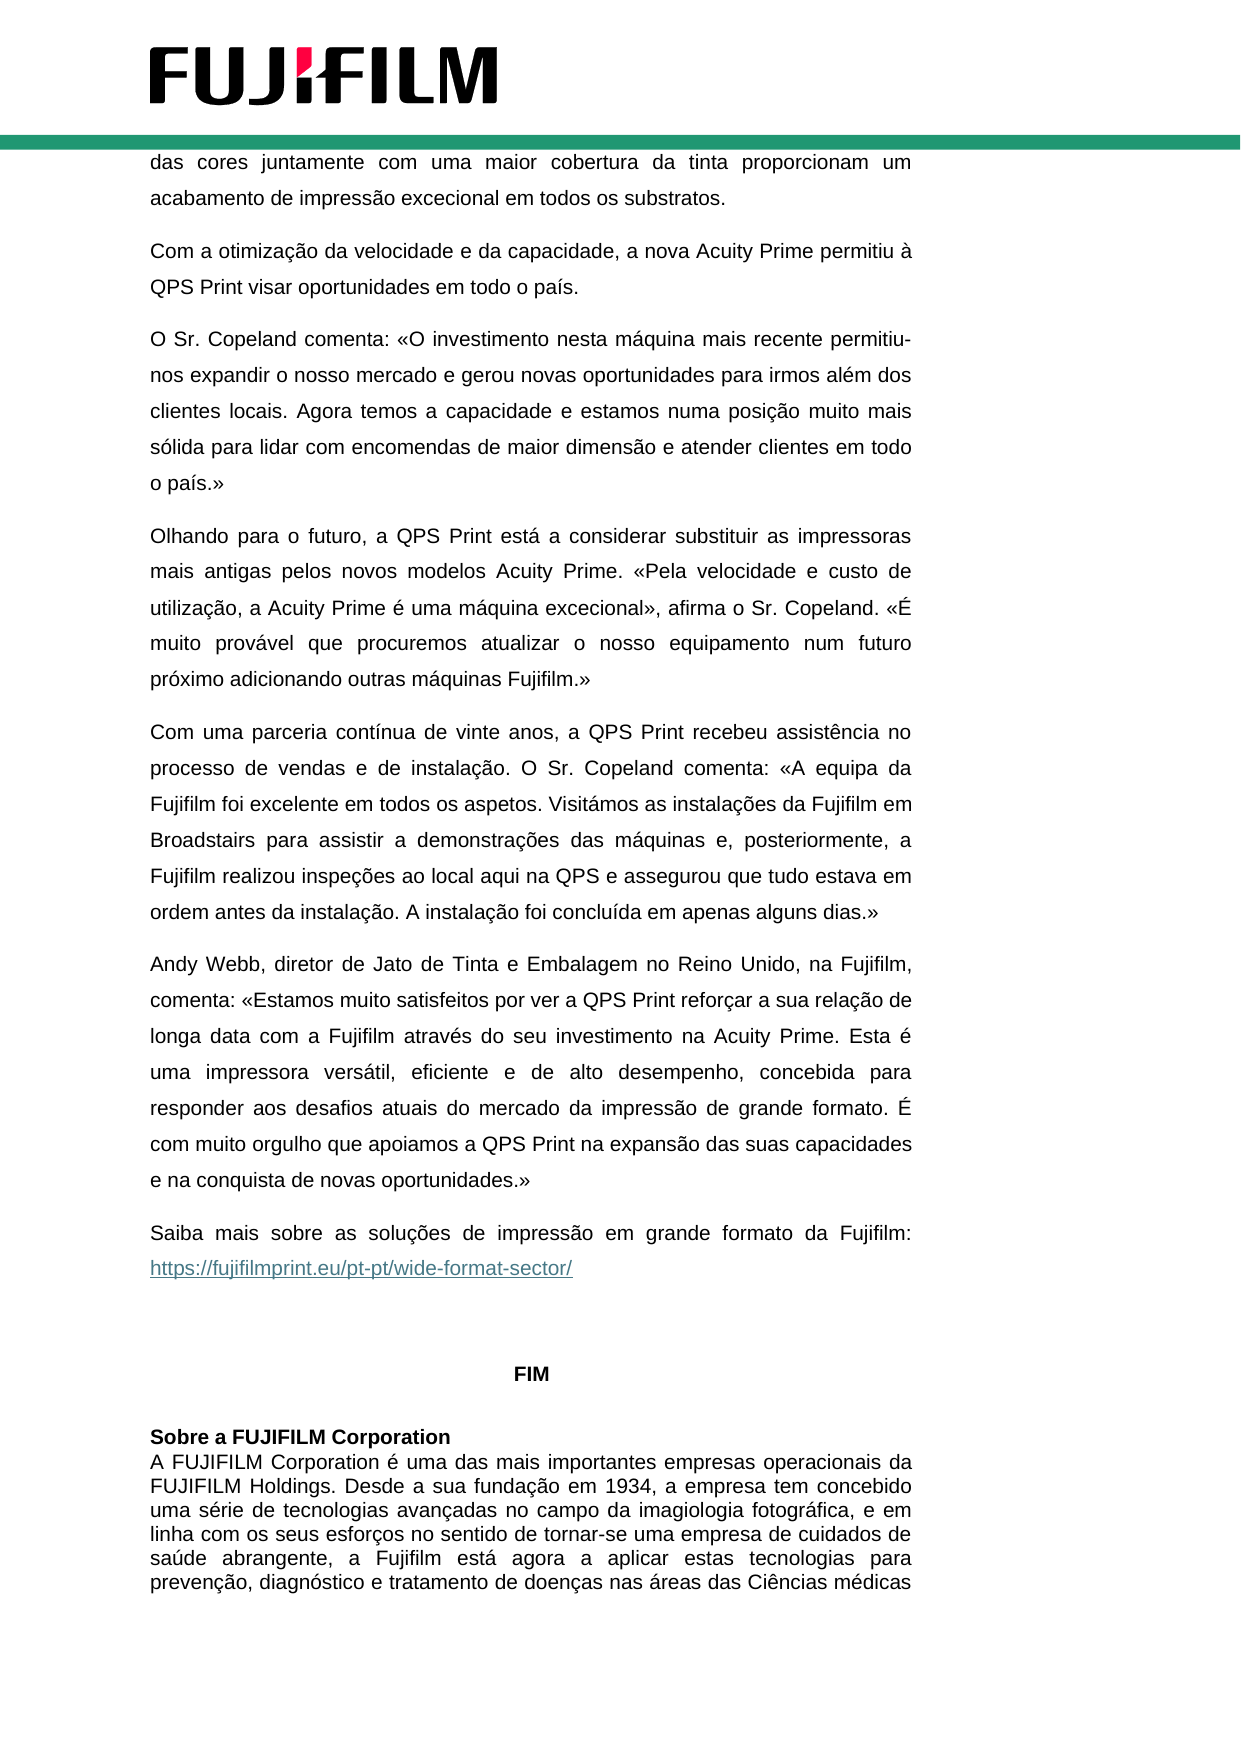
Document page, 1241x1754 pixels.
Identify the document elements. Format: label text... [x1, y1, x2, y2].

text O Sr. Copeland comenta: «O investimento nesta máquina mais recente permitiu-nos expandir o nosso mercado e gerou novas oportunidades para irmos além dos clientes locais. Agora temos a capacidade e estamos numa posição muito mais sólida para lidar com encomendas de maior dimensão e atender clientes em todo o país.» [150, 327, 913, 495]
text Sobre a FUJIFILM Corporation [150, 1421, 913, 1450]
text FIM [150, 1361, 913, 1385]
text Com uma parceria contínua de vinte anos, a QPS Print recebeu assistência no processo de vendas e de instalação. O Sr. Copeland comenta: «A equipa da Fujifilm foi excelente em todos os aspetos. Visitámos as instalações da Fujifilm em Broadstairs para assistir a demonstrações das máquinas e, posteriormente, a Fujifilm realizou inspeções ao local aqui na QPS e assegurou que tudo estava em ordem antes da instalação. A instalação foi concluída em apenas alguns dias.» [150, 720, 913, 923]
text Olhando para o futuro, a QPS Print está a considerar substituir as impressoras mais antigas pelos novos modelos Acuity Prime. «Pela velocidade e custo de utilização, a Acuity Prime é uma máquina excecional», afirma o Sr. Copeland. «É muito provável que procuremos atualizar o nosso equipamento num futuro próximo adicionando outras máquinas Fujifilm.» [150, 523, 913, 691]
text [150, 150, 913, 210]
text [150, 1450, 913, 1594]
text Com a otimização da velocidade e da capacidade, a nova Acuity Prime permitiu à QPS Print visar oportunidades em todo o país. [150, 238, 913, 298]
text Andy Webb, diretor de Jato de Tinta e Embalagem no Reino Unido, na Fujifilm, comenta: «Estamos muito satisfeitos por ver a QPS Print reforçar a sua relação de longa data com a Fujifilm através do seu investimento na Acuity Prime. Esta é uma impressora versátil, eficiente e de alto desempenho, concebida para responder aos desafios atuais do mercado da impressão de grande formato. É com muito orgulho que apoiamos a QPS Print na expansão das suas capacidades e na conquista de novas oportunidades.» [150, 952, 913, 1192]
text Saiba mais sobre as soluções de impressão em grande formato da Fujifilm: https://fujifilmprint.eu/pt-pt/wide-format-sector/ [150, 1220, 913, 1280]
